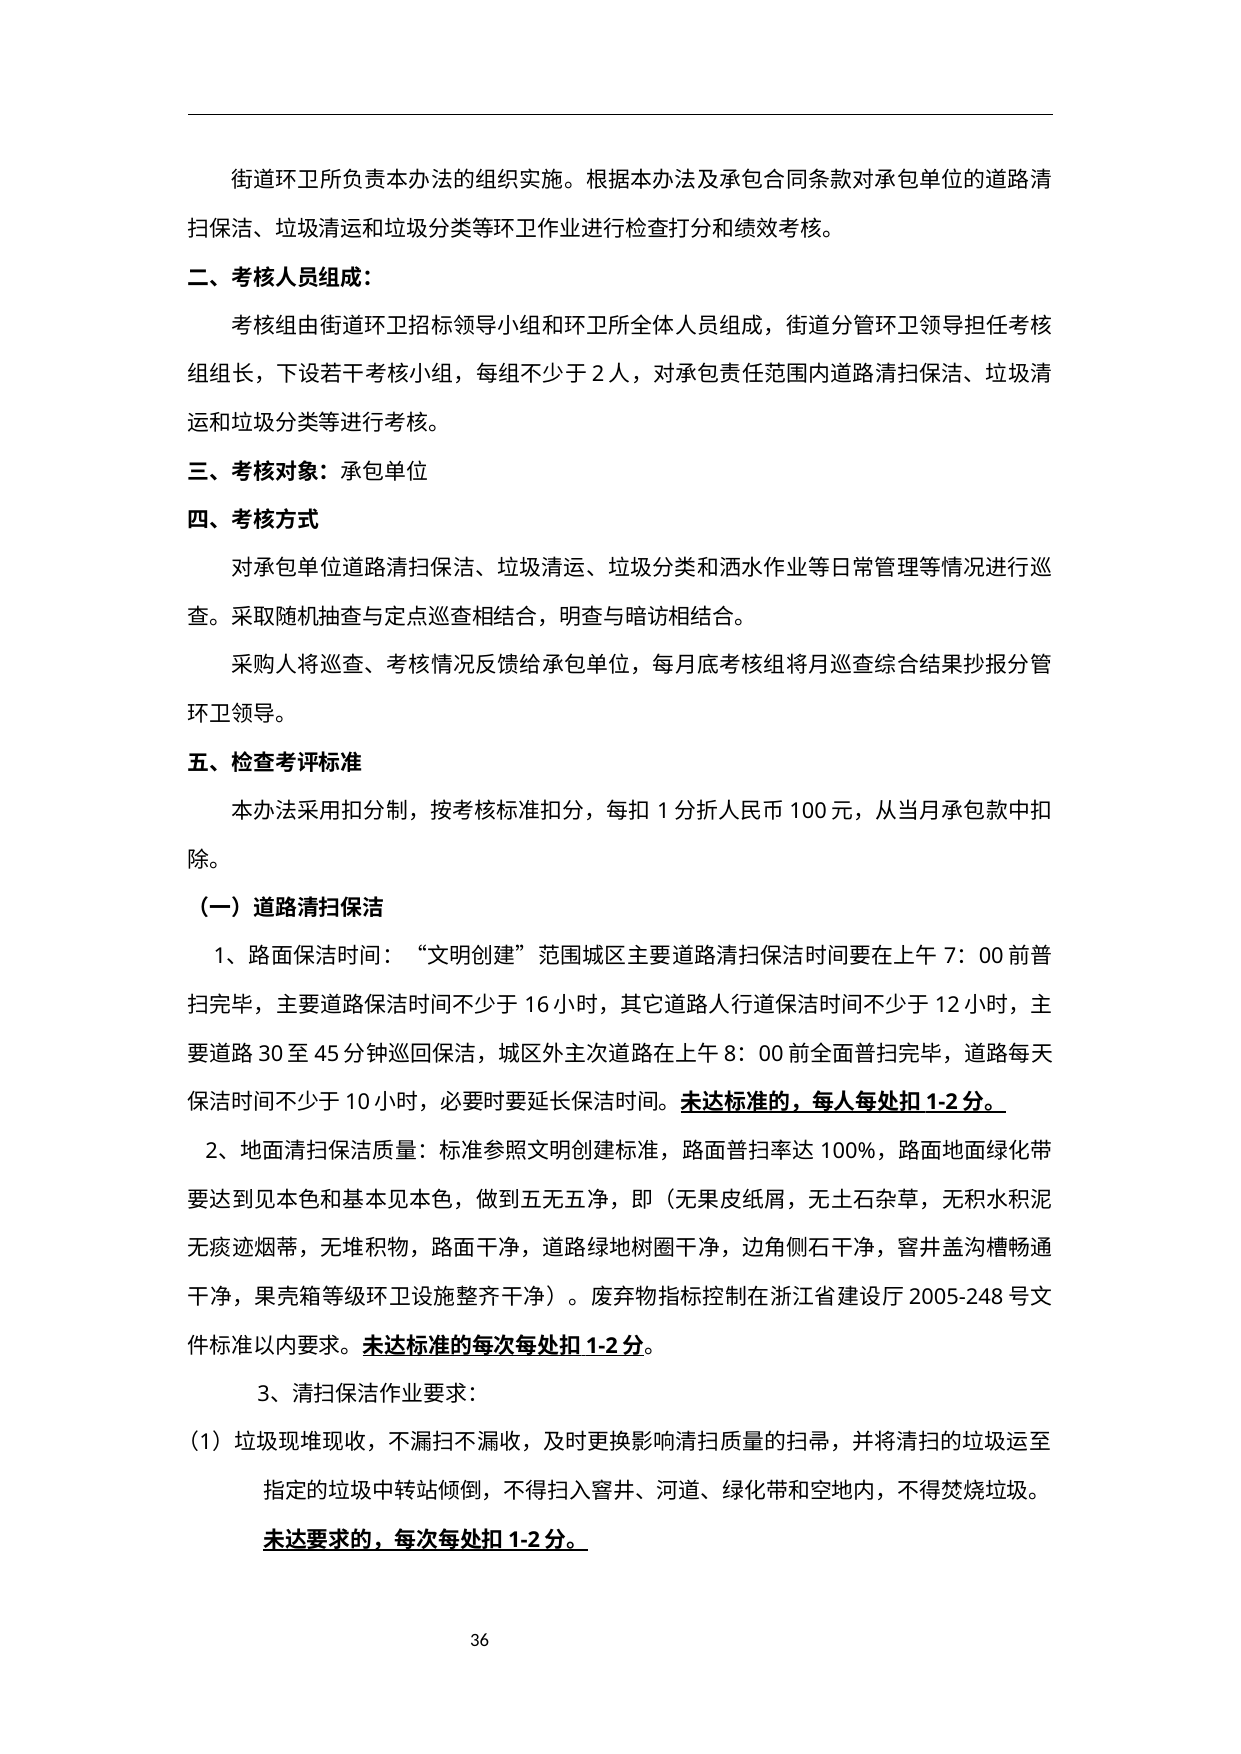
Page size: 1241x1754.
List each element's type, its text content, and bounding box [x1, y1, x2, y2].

text 四、考核方式 [187, 502, 1053, 534]
text （一）道路清扫保洁 [187, 889, 1053, 922]
text 对承包单位道路清扫保洁、垃圾清运、垃圾分类和洒水作业等日常管理等情况进行巡查。采取随机抽查与定点巡查相结合，明查与暗访相结合。 [187, 550, 1053, 631]
text 采购人将巡查、考核情况反馈给承包单位，每月底考核组将月巡查综合结果抄报分管环卫领导。 [187, 647, 1053, 728]
text 本办法采用扣分制，按考核标准扣分，每扣1分折人民币100元，从当月承包款中扣除。 [187, 792, 1053, 874]
text 2、地面清扫保洁质量：标准参照文明创建标准，路面普扫率达100%，路面地面绿化带要达到见本色和基本见本色，做到五无五净，即（无果皮纸屑，无土石杂草，无积水积泥，无痰迹烟蒂，无堆积物，路面干净，道路绿地树圈干净，边角侧石干净，窨井盖沟槽畅通干净，果壳箱等级环卫设施整齐干净）。废弃物指标控制在浙江省建设厅2005-248号文件标准以内要求。未达标准的每次每处扣1-2分。 [187, 1132, 1053, 1360]
text 1、路面保洁时间：“文明创建”范围城区主要道路清扫保洁时间要在上午7：00前普扫完毕，主要道路保洁时间不少于16小时，其它道路人行道保洁时间不少于12小时，主要道路30至45分钟巡回保洁，城区外主次道路在上午8：00前全面普扫完毕，道路每天保洁时间不少于10小时，必要时要延长保洁时间。未达标准的，每人每处扣1-2分。 [187, 938, 1053, 1117]
text 三、考核对象：承包单位 [187, 453, 1053, 486]
text （1）垃圾现堆现收，不漏扫不漏收，及时更换影响清扫质量的扫帚，并将清扫的垃圾运至指定的垃圾中转站倾倒，不得扫入窨井、河道、绿化带和空地内，不得焚烧垃圾。未达要求的，每次每处扣1-2分。 [177, 1424, 1053, 1554]
text 3、清扫保洁作业要求： [202, 1376, 1053, 1408]
text 五、检查考评标准 [187, 744, 1053, 777]
text 二、考核人员组成： [187, 259, 1053, 292]
text 考核组由街道环卫招标领导小组和环卫所全体人员组成，街道分管环卫领导担任考核组组长，下设若干考核小组，每组不少于2人，对承包责任范围内道路清扫保洁、垃圾清运和垃圾分类等进行考核。 [187, 307, 1053, 437]
text 街道环卫所负责本办法的组织实施。根据本办法及承包合同条款对承包单位的道路清扫保洁、垃圾清运和垃圾分类等环卫作业进行检查打分和绩效考核。 [187, 162, 1053, 243]
